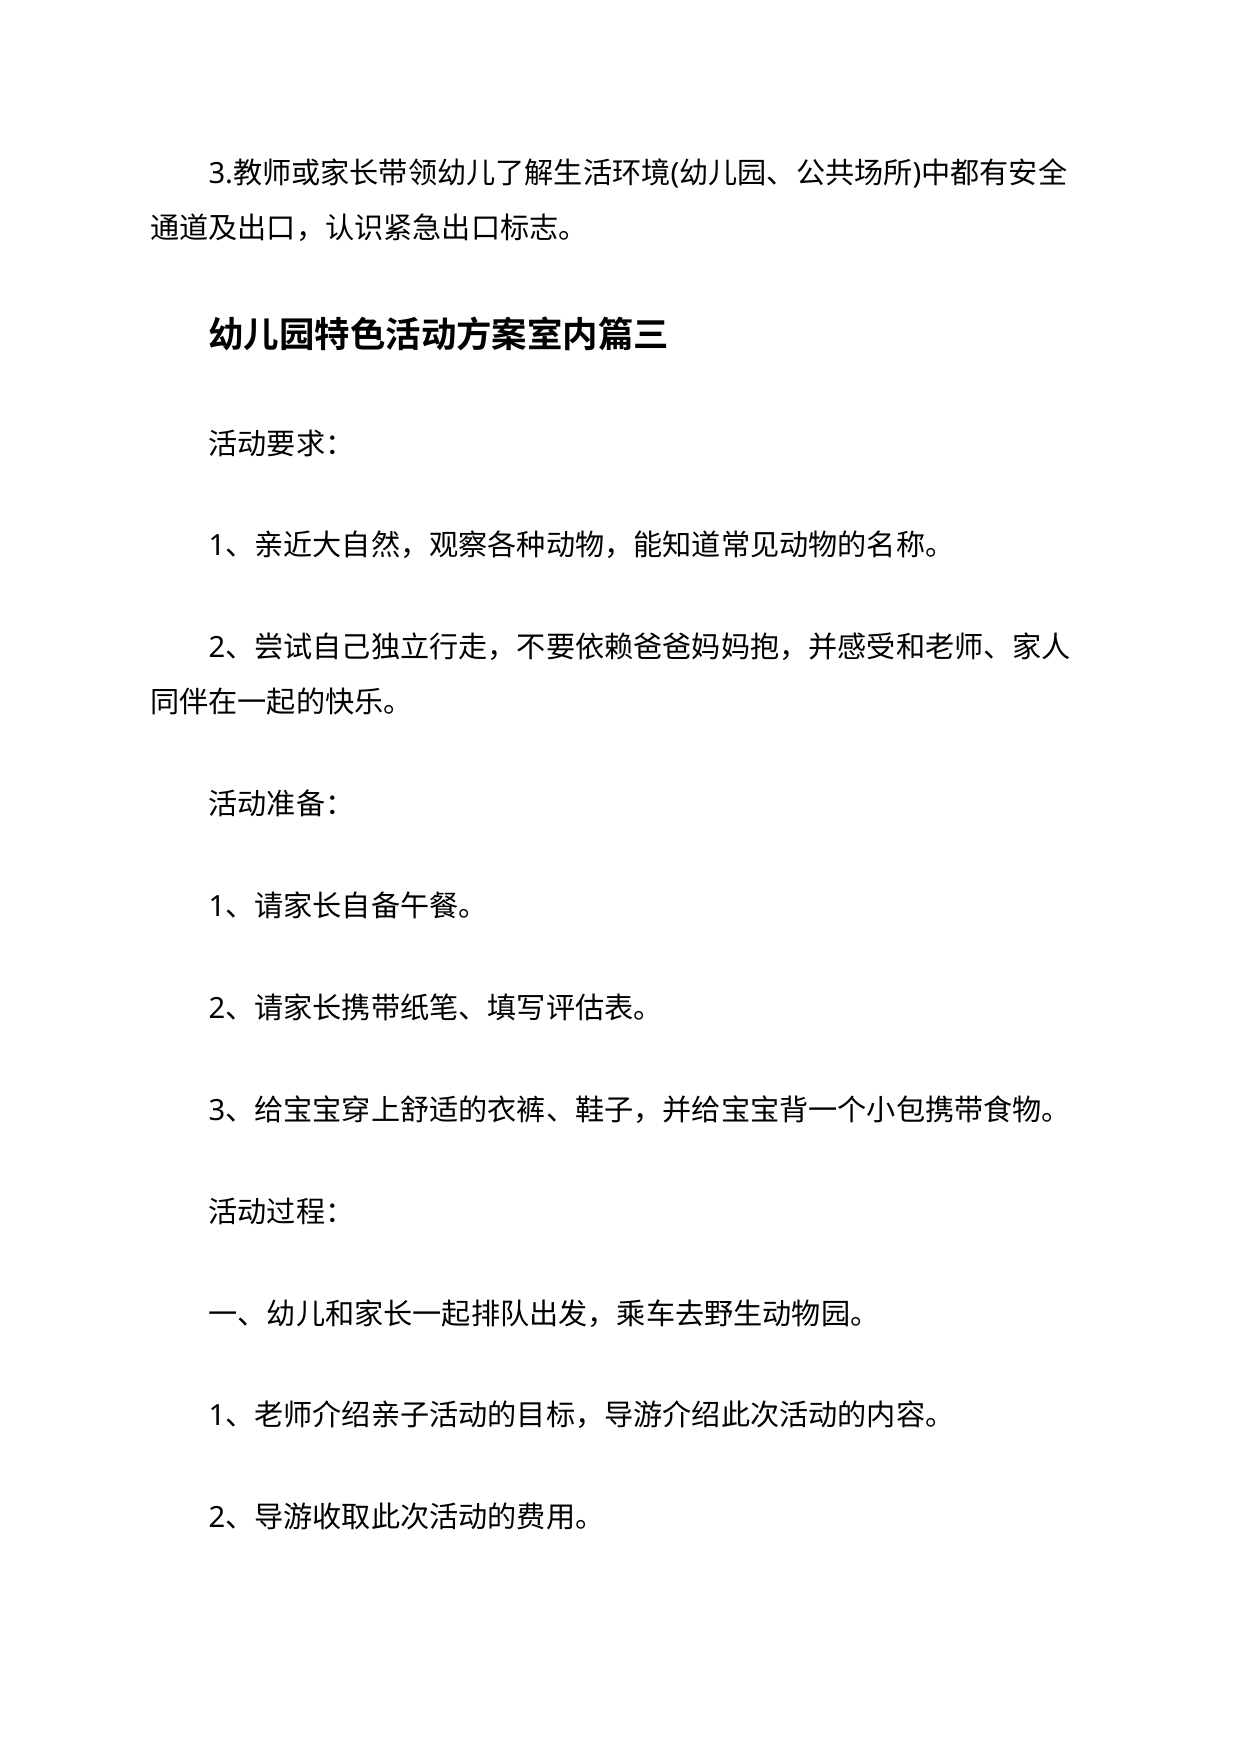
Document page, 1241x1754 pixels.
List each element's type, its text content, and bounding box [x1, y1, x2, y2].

text 活动要求： [150, 420, 1090, 462]
text 2、导游收取此次活动的费用。 [150, 1494, 1090, 1536]
text 3.教师或家长带领幼儿了解生活环境(幼儿园、公共场所)中都有安全通道及出口，认识紧急出口标志。 [150, 150, 1090, 247]
text 一、幼儿和家长一起排队出发，乘车去野生动物园。 [150, 1290, 1090, 1332]
text 1、亲近大自然，观察各种动物，能知道常见动物的名称。 [150, 522, 1090, 564]
text 幼儿园特色活动方案室内篇三 [150, 307, 1090, 358]
text 1、老师介绍亲子活动的目标，导游介绍此次活动的内容。 [150, 1392, 1090, 1434]
text 2、请家长携带纸笔、填写评估表。 [150, 984, 1090, 1027]
text 2、尝试自己独立行走，不要依赖爸爸妈妈抱，并感受和老师、家人同伴在一起的快乐。 [150, 624, 1090, 721]
text 1、请家长自备午餐。 [150, 882, 1090, 925]
text 活动准备： [150, 781, 1090, 823]
text 活动过程： [150, 1188, 1090, 1231]
text 3、给宝宝穿上舒适的衣裤、鞋子，并给宝宝背一个小包携带食物。 [150, 1086, 1090, 1129]
